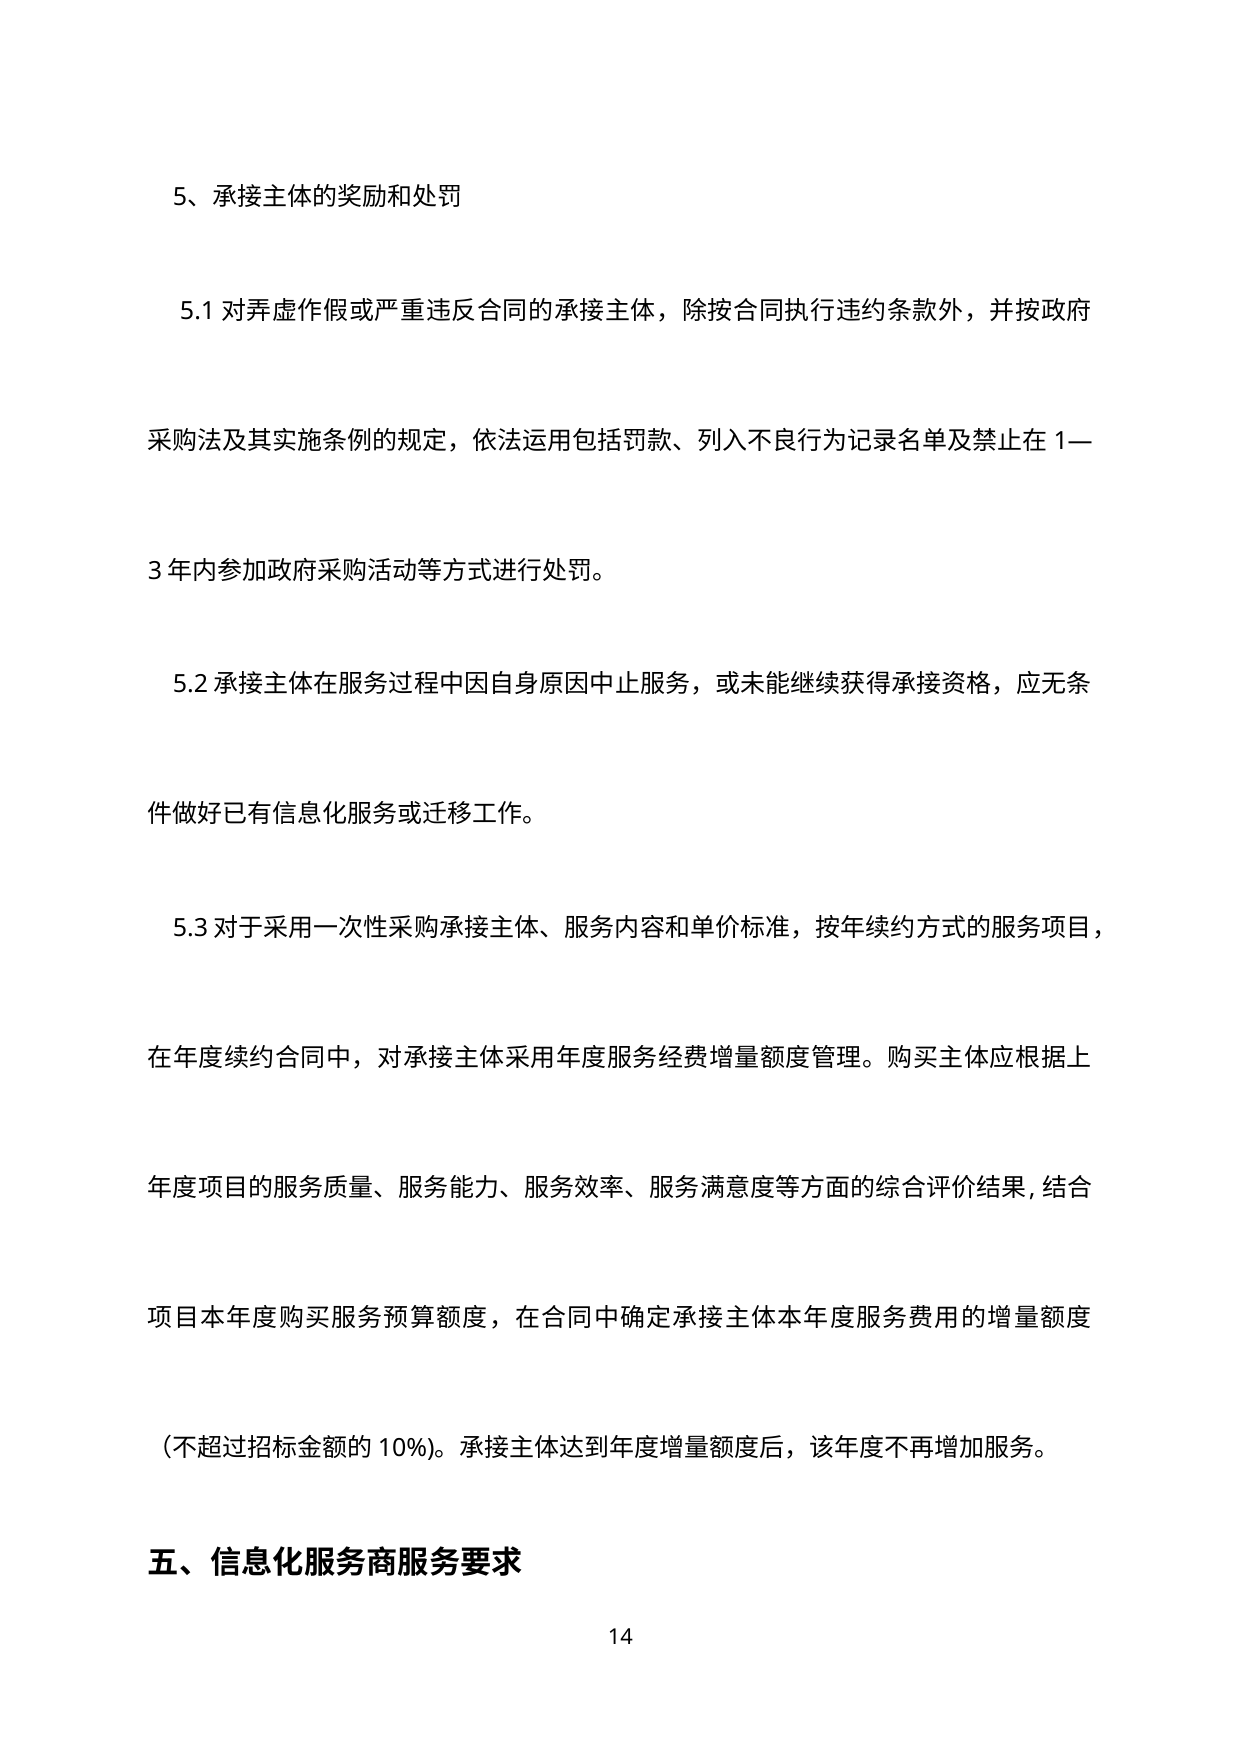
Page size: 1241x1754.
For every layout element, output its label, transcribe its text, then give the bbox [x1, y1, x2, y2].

text 五、信息化服务商服务要求 [148, 1527, 1092, 1592]
text 5.3对于采用一次性采购承接主体、服务内容和单价标准，按年续约方式的服务项目，在年度续约合同中，对承接主体采用年度服务经费增量额度管理。购买主体应根据上年度项目的服务质量、服务能力、服务效率、服务满意度等方面的综合评价结果, 结合项目本年度购买服务预算额度，在合同中确定承接主体本年度服务费用的增量额度（不超过招标金额的10%)。承接主体达到年度增量额度后，该年度不再增加服务。 [148, 893, 1092, 1478]
text 5.1对弄虚作假或严重违反合同的承接主体，除按合同执行违约条款外，并按政府采购法及其实施条例的规定，依法运用包括罚款、列入不良行为记录名单及禁止在1—3年内参加政府采购活动等方式进行处罚。 [148, 276, 1092, 601]
text 5.2承接主体在服务过程中因自身原因中止服务，或未能继续获得承接资格，应无条件做好已有信息化服务或迁移工作。 [148, 649, 1092, 844]
text 5、承接主体的奖励和处罚 [148, 162, 1092, 227]
